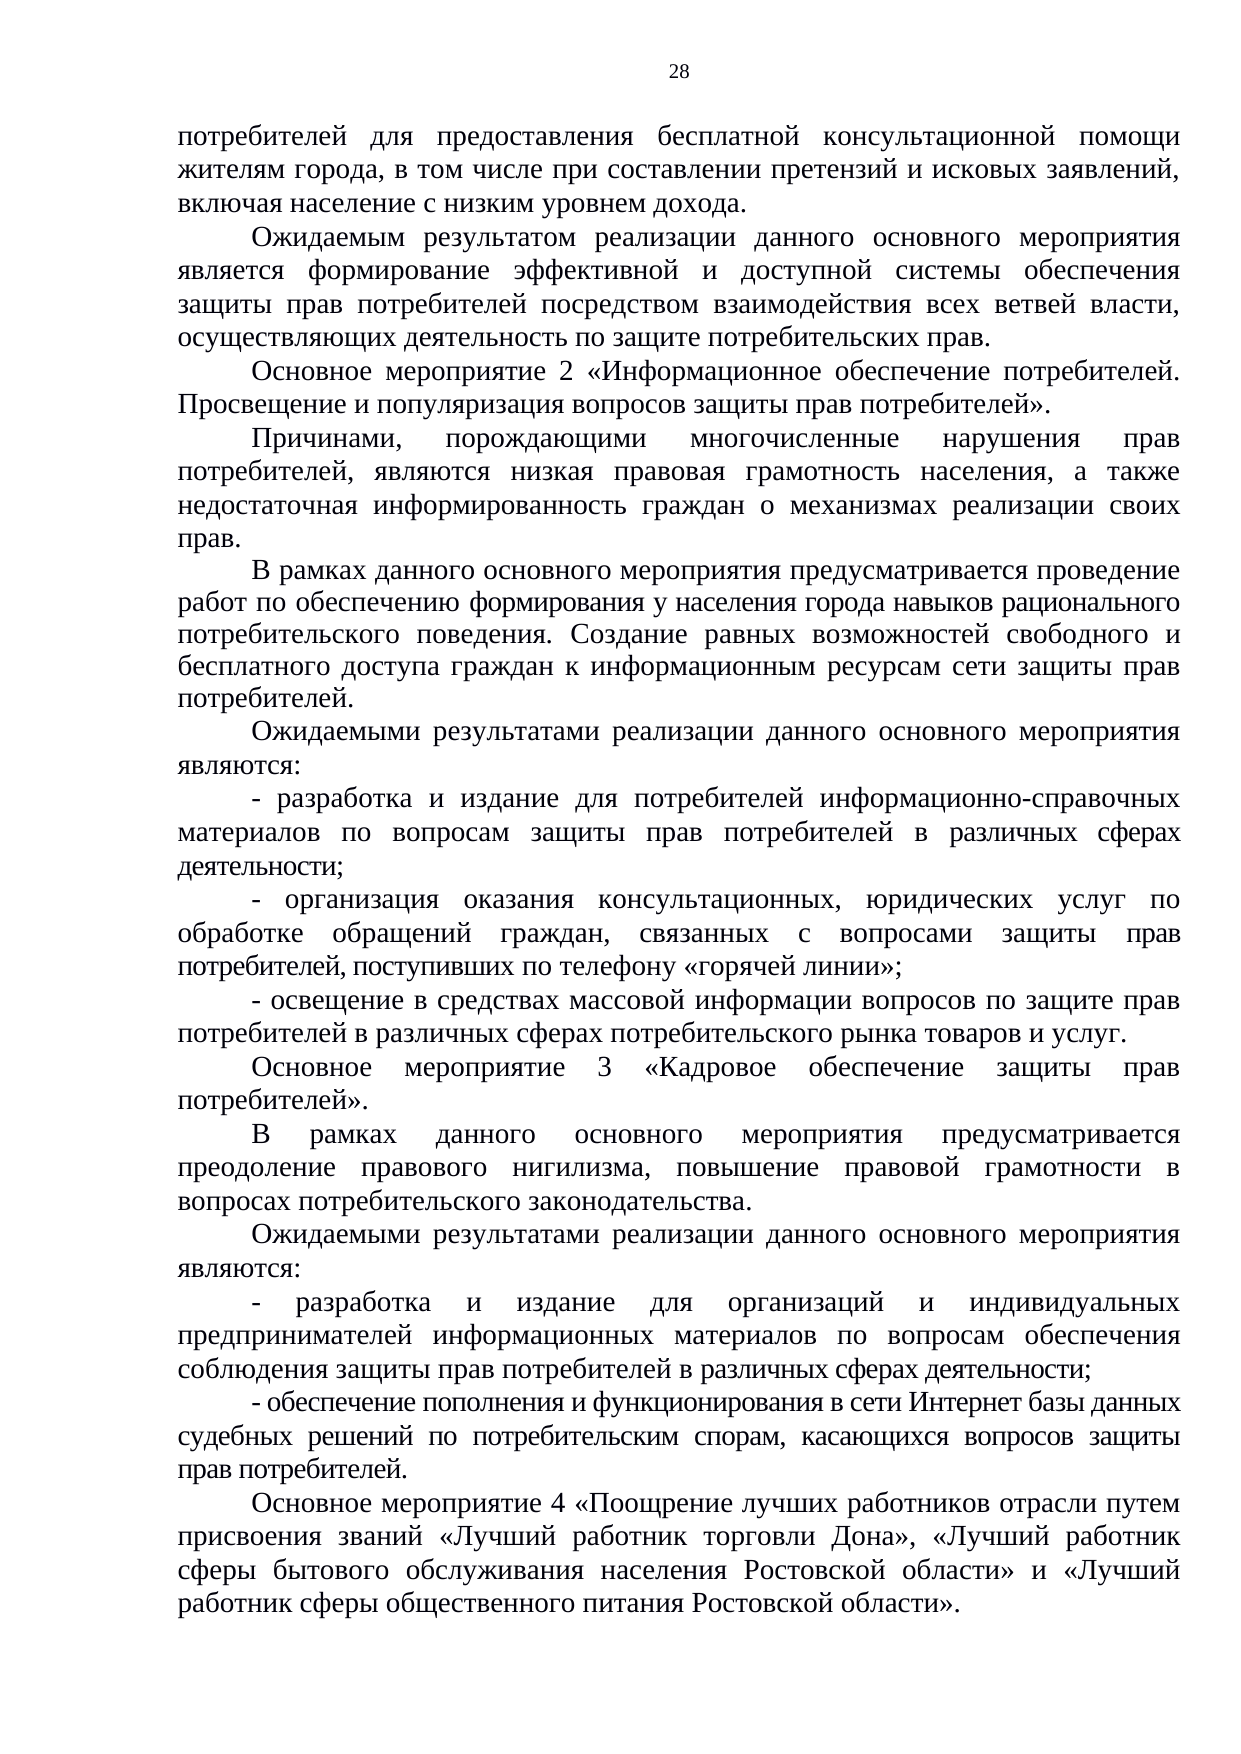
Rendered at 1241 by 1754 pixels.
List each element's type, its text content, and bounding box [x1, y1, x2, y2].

text - освещение в средствах массовой информации вопросов по защите прав потребителей в различных сферах потребительского рынка товаров и услуг. [177, 982, 1181, 1049]
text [177, 118, 1181, 219]
text Ожидаемыми результатами реализации данного основного мероприятия являются: [177, 1217, 1181, 1284]
text Причинами, порождающими многочисленные нарушения прав потребителей, являются низкая правовая грамотность населения, а также недостаточная информированность граждан о механизмах реализации своих прав. [177, 420, 1181, 554]
text Основное мероприятие 2 «Информационное обеспечение потребителей. Просвещение и популяризация вопросов защиты прав потребителей». [177, 353, 1181, 420]
text - разработка и издание для организаций и индивидуальных предпринимателей информационных материалов по вопросам обеспечения соблюдения защиты прав потребителей в различных сферах деятельности; [177, 1284, 1181, 1384]
text Основное мероприятие 4 «Поощрение лучших работников отрасли путем присвоения званий «Лучший работник торговли Дона», «Лучший работник сферы бытового обслуживания населения Ростовской области» и «Лучший работник сферы общественного питания Ростовской области». [177, 1485, 1181, 1619]
text Ожидаемым результатом реализации данного основного мероприятия является формирование эффективной и доступной системы обеспечения защиты прав потребителей посредством взаимодействия всех ветвей власти, осуществляющих деятельность по защите потребительских прав. [177, 219, 1181, 353]
text Основное мероприятие 3 «Кадровое обеспечение защиты прав потребителей». [177, 1049, 1181, 1116]
text - организация оказания консультационных, юридических услуг по обработке обращений граждан, связанных с вопросами защиты прав потребителей, поступивших по телефону «горячей линии»; [177, 881, 1181, 982]
text - обеспечение пополнения и функционирования в сети Интернет базы данных судебных решений по потребительским спорам, касающихся вопросов защиты прав потребителей. [177, 1384, 1181, 1485]
text Ожидаемыми результатами реализации данного основного мероприятия являются: [177, 713, 1181, 781]
text - разработка и издание для потребителей информационно-справочных материалов по вопросам защиты прав потребителей в различных сферах деятельности; [177, 781, 1181, 881]
text В рамках данного основного мероприятия предусматривается проведение работ по обеспечению формирования у населения города навыков рационального потребительского поведения. Создание равных возможностей свободного и бесплатного доступа граждан к информационным ресурсам сети защиты прав потребителей. [177, 554, 1181, 713]
text В рамках данного основного мероприятия предусматривается преодоление правового нигилизма, повышение правовой грамотности в вопросах потребительского законодательства. [177, 1116, 1181, 1217]
